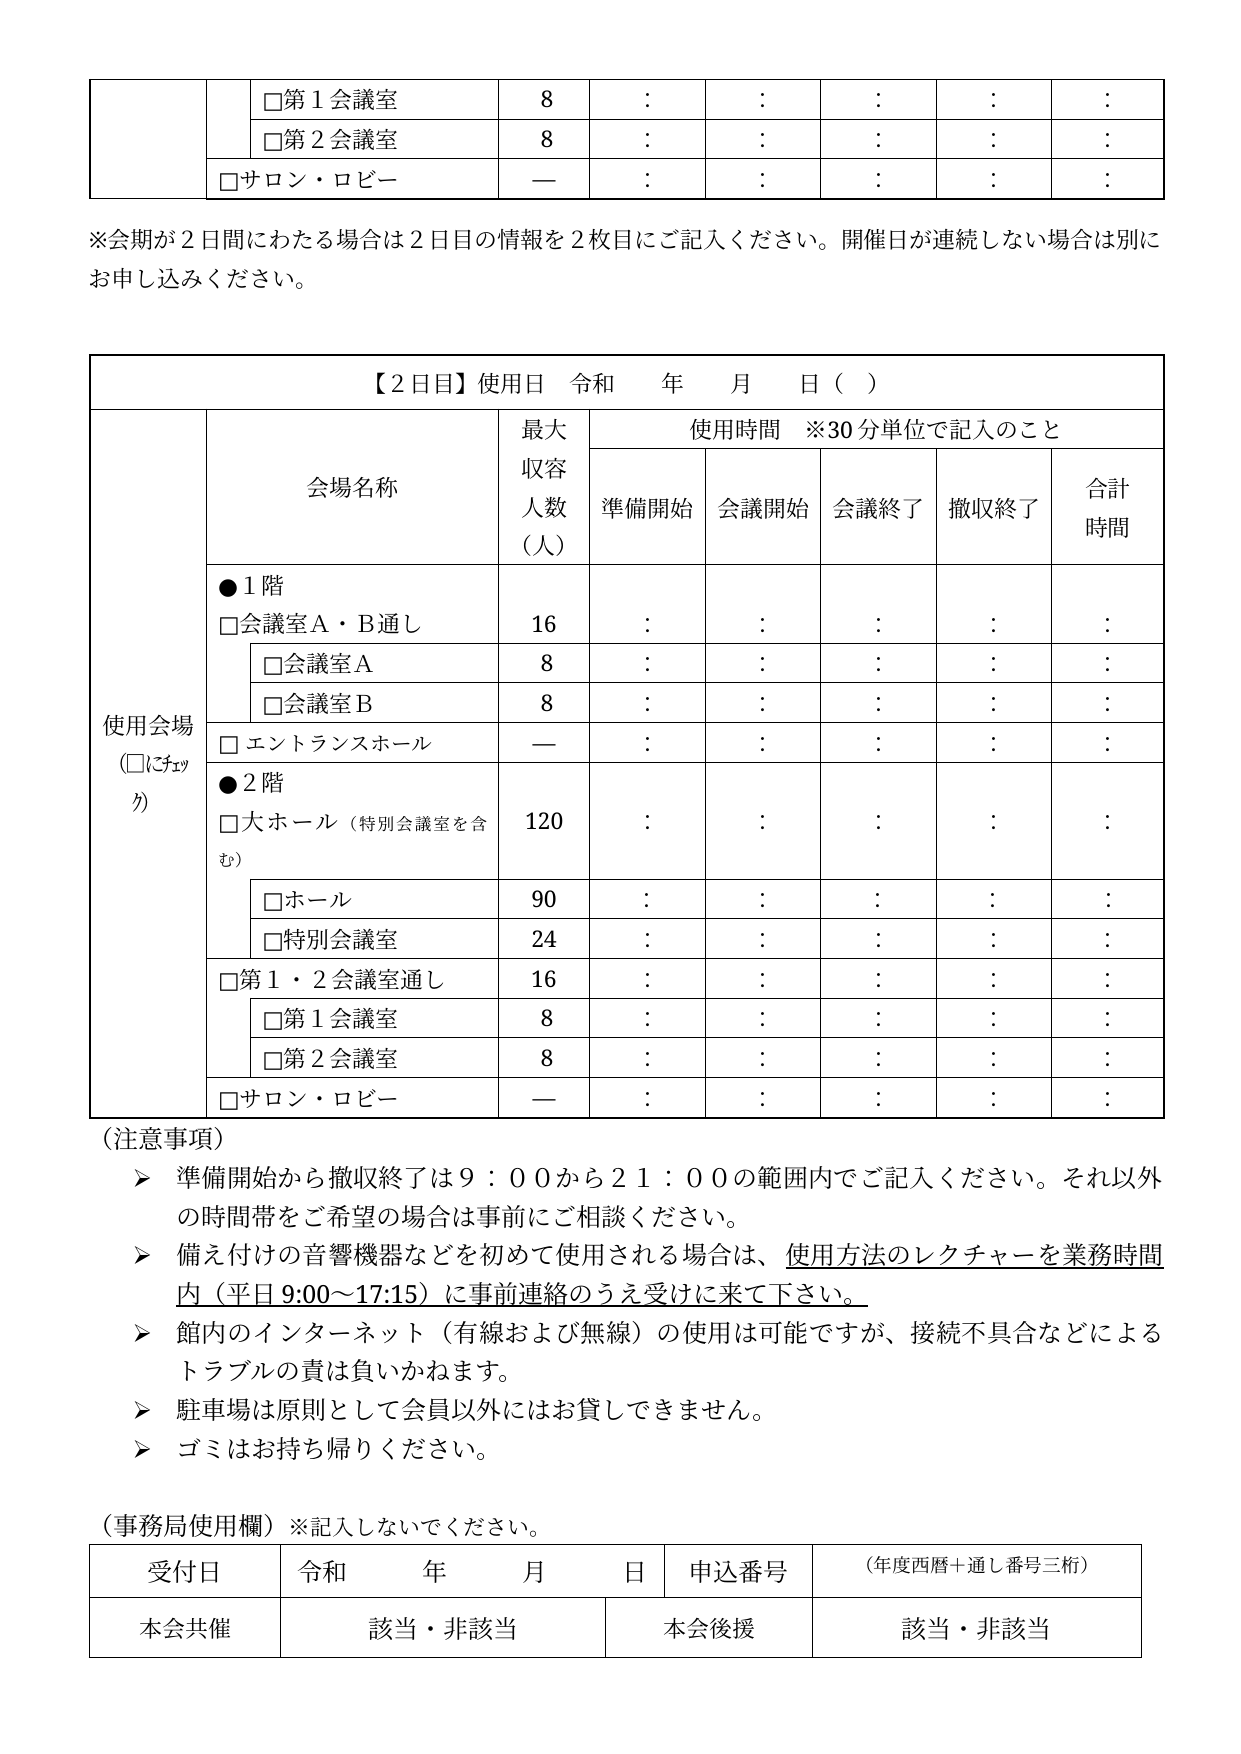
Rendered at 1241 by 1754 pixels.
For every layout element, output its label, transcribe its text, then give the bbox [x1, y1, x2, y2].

table_cell [207, 80, 250, 158]
table_cell ： [937, 159, 1051, 198]
table_cell ： [706, 80, 820, 118]
table_cell ： [590, 919, 705, 958]
table_cell ： [937, 763, 1051, 878]
table_cell ： [706, 723, 820, 762]
table_cell 合計 時間 [1052, 449, 1163, 564]
table_cell ： [590, 959, 705, 998]
table_cell ： [937, 959, 1051, 998]
table_cell ： [1052, 159, 1163, 198]
table_cell ： [1052, 1078, 1163, 1117]
table_cell ： [1052, 919, 1163, 958]
table_cell ： [706, 120, 820, 158]
table_cell □第１会議室 [251, 80, 498, 118]
table_cell ： [821, 959, 936, 998]
table_cell □サロン・ロビー [207, 159, 498, 198]
table_cell ： [1052, 1038, 1163, 1077]
table_cell □第１・２会議室通し [207, 959, 498, 998]
table_cell ： [821, 919, 936, 958]
table_cell ： [590, 120, 705, 158]
table_cell ： [937, 723, 1051, 762]
table_cell ： [821, 1078, 936, 1117]
table_cell ： [706, 565, 820, 642]
table_cell ： [706, 999, 820, 1037]
text （事務局使用欄）※記入しないでください。 [89, 1505, 1164, 1544]
table_cell ： [590, 1078, 705, 1117]
table_cell ： [590, 683, 705, 722]
table_cell ― [499, 723, 589, 762]
table_cell ： [590, 565, 705, 642]
table_cell ： [706, 763, 820, 878]
table_cell 会場名称 [207, 410, 498, 564]
table_cell □ホール [251, 880, 498, 918]
table_cell ： [590, 880, 705, 918]
table_cell 本会後援 [606, 1598, 812, 1657]
table_cell 90 [499, 880, 589, 918]
text （注意事項） [89, 1119, 1164, 1157]
table_cell [207, 879, 250, 958]
table_header 【２日目】使用日 令和 年 月 日（ ） [91, 356, 1163, 408]
table_cell ： [937, 565, 1051, 642]
table_cell 準備開始 [590, 449, 705, 564]
table_cell ： [821, 80, 936, 118]
table_cell ： [1052, 763, 1163, 878]
table_cell 8 [499, 683, 589, 722]
table_cell □第２会議室 [251, 120, 498, 158]
table_cell 16 [499, 959, 589, 998]
table_cell ： [821, 880, 936, 918]
table_cell 8 [499, 120, 589, 158]
list 準備開始から撤収終了は９：００から２１：００の範囲内でご記入ください。それ以外の時間帯をご希望の場合は事前にご相談ください。 [132, 1157, 1164, 1235]
table_header 令和 年 月 日 [281, 1545, 664, 1597]
table_cell ： [706, 919, 820, 958]
table_cell ： [821, 644, 936, 682]
table_cell 該当・非該当 [813, 1598, 1141, 1657]
table_cell [207, 643, 250, 722]
table_cell ： [937, 919, 1051, 958]
table_header 受付日 [90, 1545, 280, 1597]
text ※会期が２日間にわたる場合は２日目の情報を２枚目にご記入ください。開催日が連続しない場合は別にお申し込みください。 [89, 219, 1164, 296]
table_cell [207, 998, 250, 1077]
table_cell ： [590, 723, 705, 762]
table_cell 本会共催 [90, 1598, 280, 1657]
table_cell □会議室Ｂ [251, 683, 498, 722]
table_cell ： [821, 723, 936, 762]
table_cell ： [590, 159, 705, 198]
table_cell ●２階 □大ホール（特別会議室を含む） [207, 763, 498, 878]
table_cell ： [1052, 644, 1163, 682]
table_cell ： [1052, 565, 1163, 642]
table_cell ― [499, 1078, 589, 1117]
table_cell ： [937, 644, 1051, 682]
table_cell ： [590, 644, 705, 682]
table_cell 120 [499, 763, 589, 878]
table_cell 24 [499, 919, 589, 958]
table_cell 会議開始 [706, 449, 820, 564]
table_cell ： [937, 80, 1051, 118]
table_cell ： [590, 80, 705, 118]
table_cell ： [821, 683, 936, 722]
table_cell □ エントランスホール [207, 723, 498, 762]
table_cell □第１会議室 [251, 999, 498, 1037]
table_cell ： [937, 880, 1051, 918]
table_cell □特別会議室 [251, 919, 498, 958]
table_cell ： [937, 999, 1051, 1037]
table_cell 撤収終了 [937, 449, 1051, 564]
table_cell ： [937, 1038, 1051, 1077]
table_cell ： [937, 683, 1051, 722]
table_cell ： [821, 120, 936, 158]
table_cell ： [706, 880, 820, 918]
list 備え付けの音響機器などを初めて使用される場合は、使用方法のレクチャーを業務時間内（平日9:00～17:15）に事前連絡のうえ受けに来て下さい。 [132, 1235, 1164, 1312]
table_cell 8 [499, 1038, 589, 1077]
table_cell 最大 収容 人数 （人） [499, 410, 589, 564]
table_cell ： [590, 1038, 705, 1077]
table_cell 会議終了 [821, 449, 936, 564]
table_cell ： [706, 683, 820, 722]
table_cell 8 [499, 644, 589, 682]
table_cell 使用会場 （□にﾁｪｯｸ） [91, 410, 206, 1117]
table_cell □第２会議室 [251, 1038, 498, 1077]
table_cell 16 [499, 565, 589, 642]
table_cell ： [706, 959, 820, 998]
table_cell ： [937, 1078, 1051, 1117]
table_cell □サロン・ロビー [207, 1078, 498, 1117]
table_cell ： [1052, 999, 1163, 1037]
table_cell ： [1052, 959, 1163, 998]
table_cell ： [821, 159, 936, 198]
table_cell ： [1052, 683, 1163, 722]
table_cell ●１階 □会議室Ａ・Ｂ通し [207, 565, 498, 642]
table_cell ： [821, 1038, 936, 1077]
table_cell □会議室Ａ [251, 644, 498, 682]
table_cell ： [821, 763, 936, 878]
table_cell ： [590, 999, 705, 1037]
table_cell 該当・非該当 [281, 1598, 605, 1657]
table_header 申込番号 [665, 1545, 812, 1597]
table_cell ： [706, 159, 820, 198]
table_cell ： [706, 1038, 820, 1077]
table_cell ― [499, 159, 589, 198]
list 駐車場は原則として会員以外にはお貸しできません。 [132, 1389, 1164, 1428]
table_cell ： [590, 763, 705, 878]
table_cell 使用時間 ※30分単位で記入のこと [590, 410, 1163, 448]
list 館内のインターネット（有線および無線）の使用は可能ですが、接続不具合などによるトラブルの責は負いかねます。 [132, 1312, 1164, 1389]
table_header （年度西暦＋通し番号三桁） [813, 1545, 1141, 1597]
table_cell ： [706, 1078, 820, 1117]
table_cell ： [1052, 120, 1163, 158]
list ゴミはお持ち帰りください。 [132, 1428, 1164, 1467]
table_cell ： [937, 120, 1051, 158]
table_cell ： [821, 565, 936, 642]
table_cell ： [821, 999, 936, 1037]
table_cell 8 [499, 999, 589, 1037]
table_cell ： [1052, 80, 1163, 118]
table_cell ： [1052, 723, 1163, 762]
table_cell 8 [499, 80, 589, 118]
table_cell ： [706, 644, 820, 682]
table_cell ： [1052, 880, 1163, 918]
